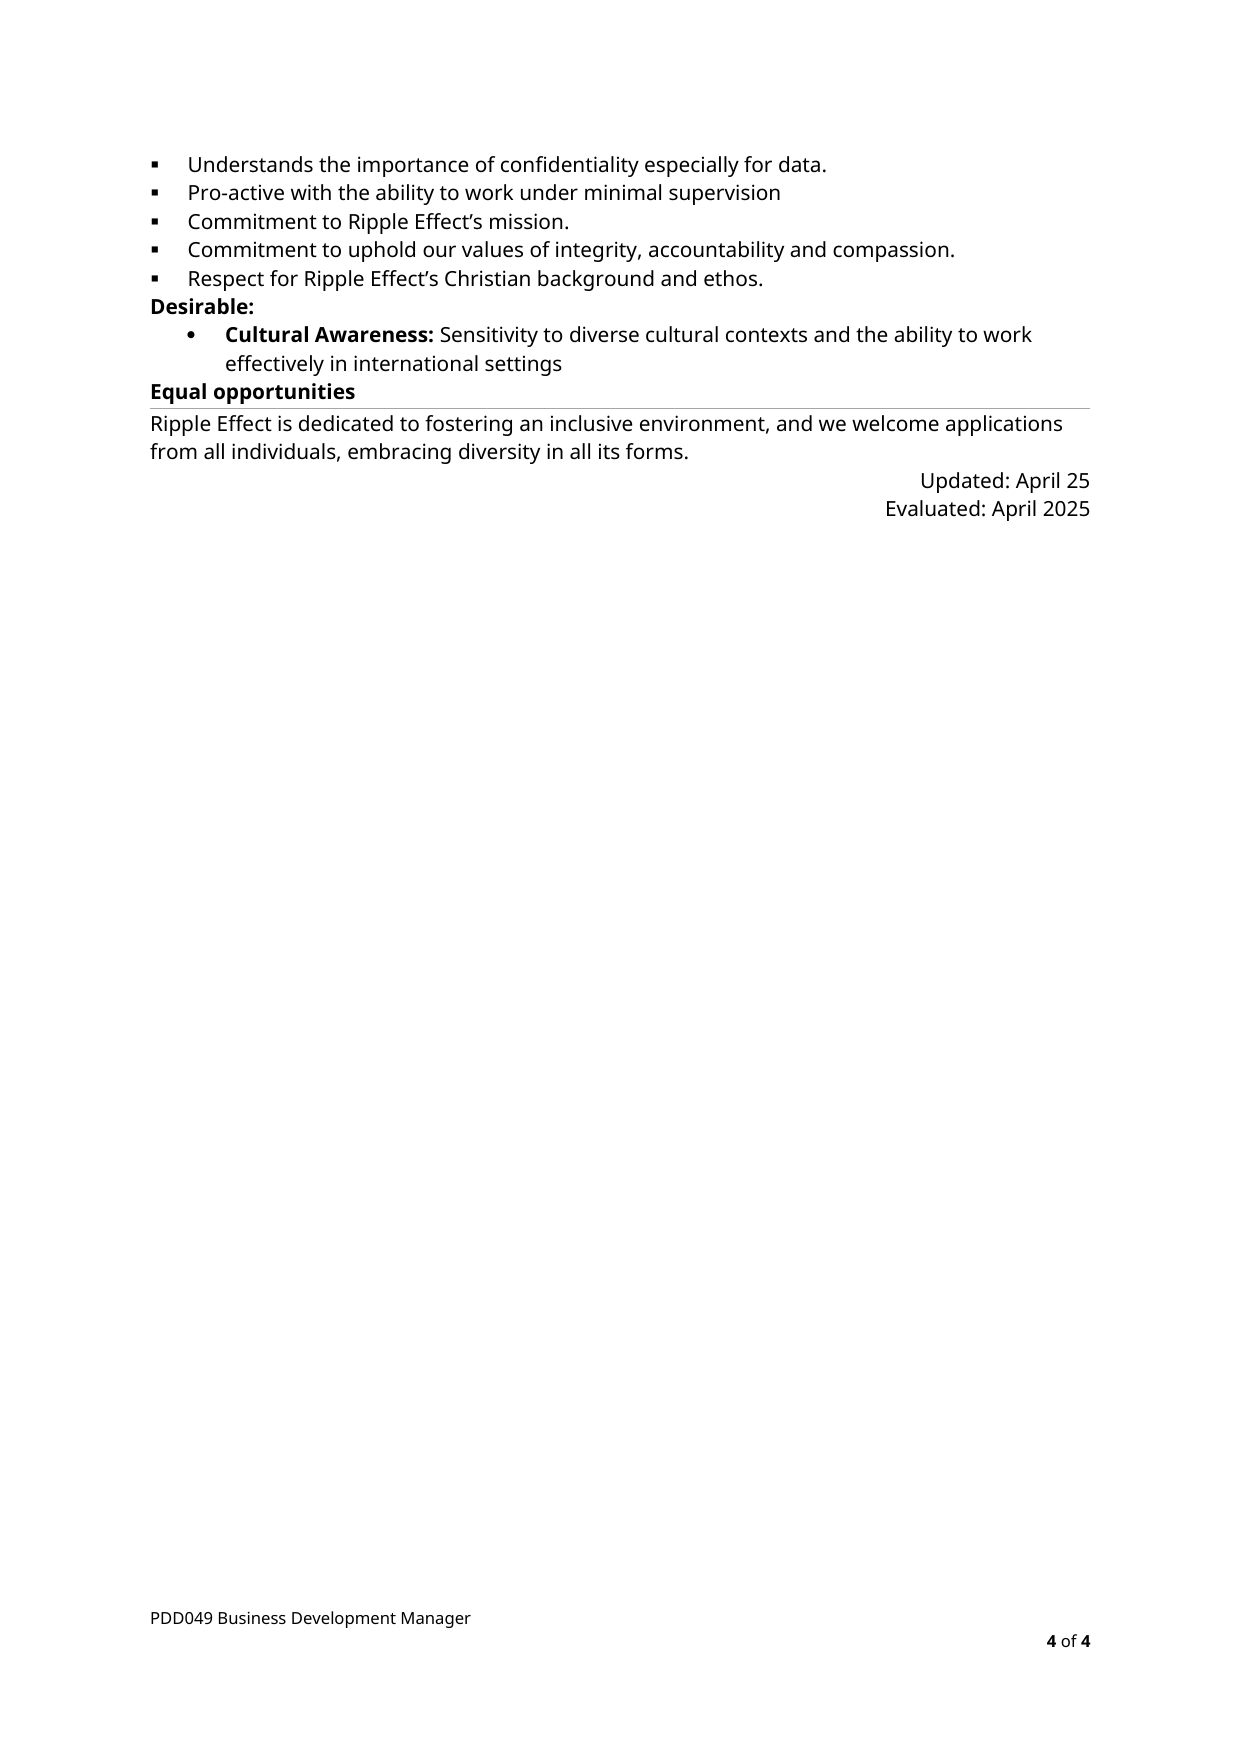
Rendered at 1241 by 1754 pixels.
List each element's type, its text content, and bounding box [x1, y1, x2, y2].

text Evaluated: April 2025 [150, 494, 1090, 523]
list Commitment to Ripple Effect’s mission. [150, 207, 1090, 235]
list Commitment to uphold our values of integrity, accountability and compassion. [150, 235, 1090, 264]
text Equal opportunities [150, 377, 1090, 408]
list Understands the importance of confidentiality especially for data. [150, 150, 1090, 178]
text Ripple Effect is dedicated to fostering an inclusive environment, and we welcome applications from all individuals, embracing diversity in all its forms. [150, 409, 1090, 466]
list Respect for Ripple Effect’s Christian background and ethos. [150, 264, 1090, 292]
text Desirable: [150, 292, 1090, 321]
list Pro-active with the ability to work under minimal supervision [150, 178, 1090, 207]
list Cultural Awareness: Sensitivity to diverse cultural contexts and the ability to work effectively in international settings [187, 321, 1090, 377]
text Updated: April 25 [150, 466, 1090, 494]
